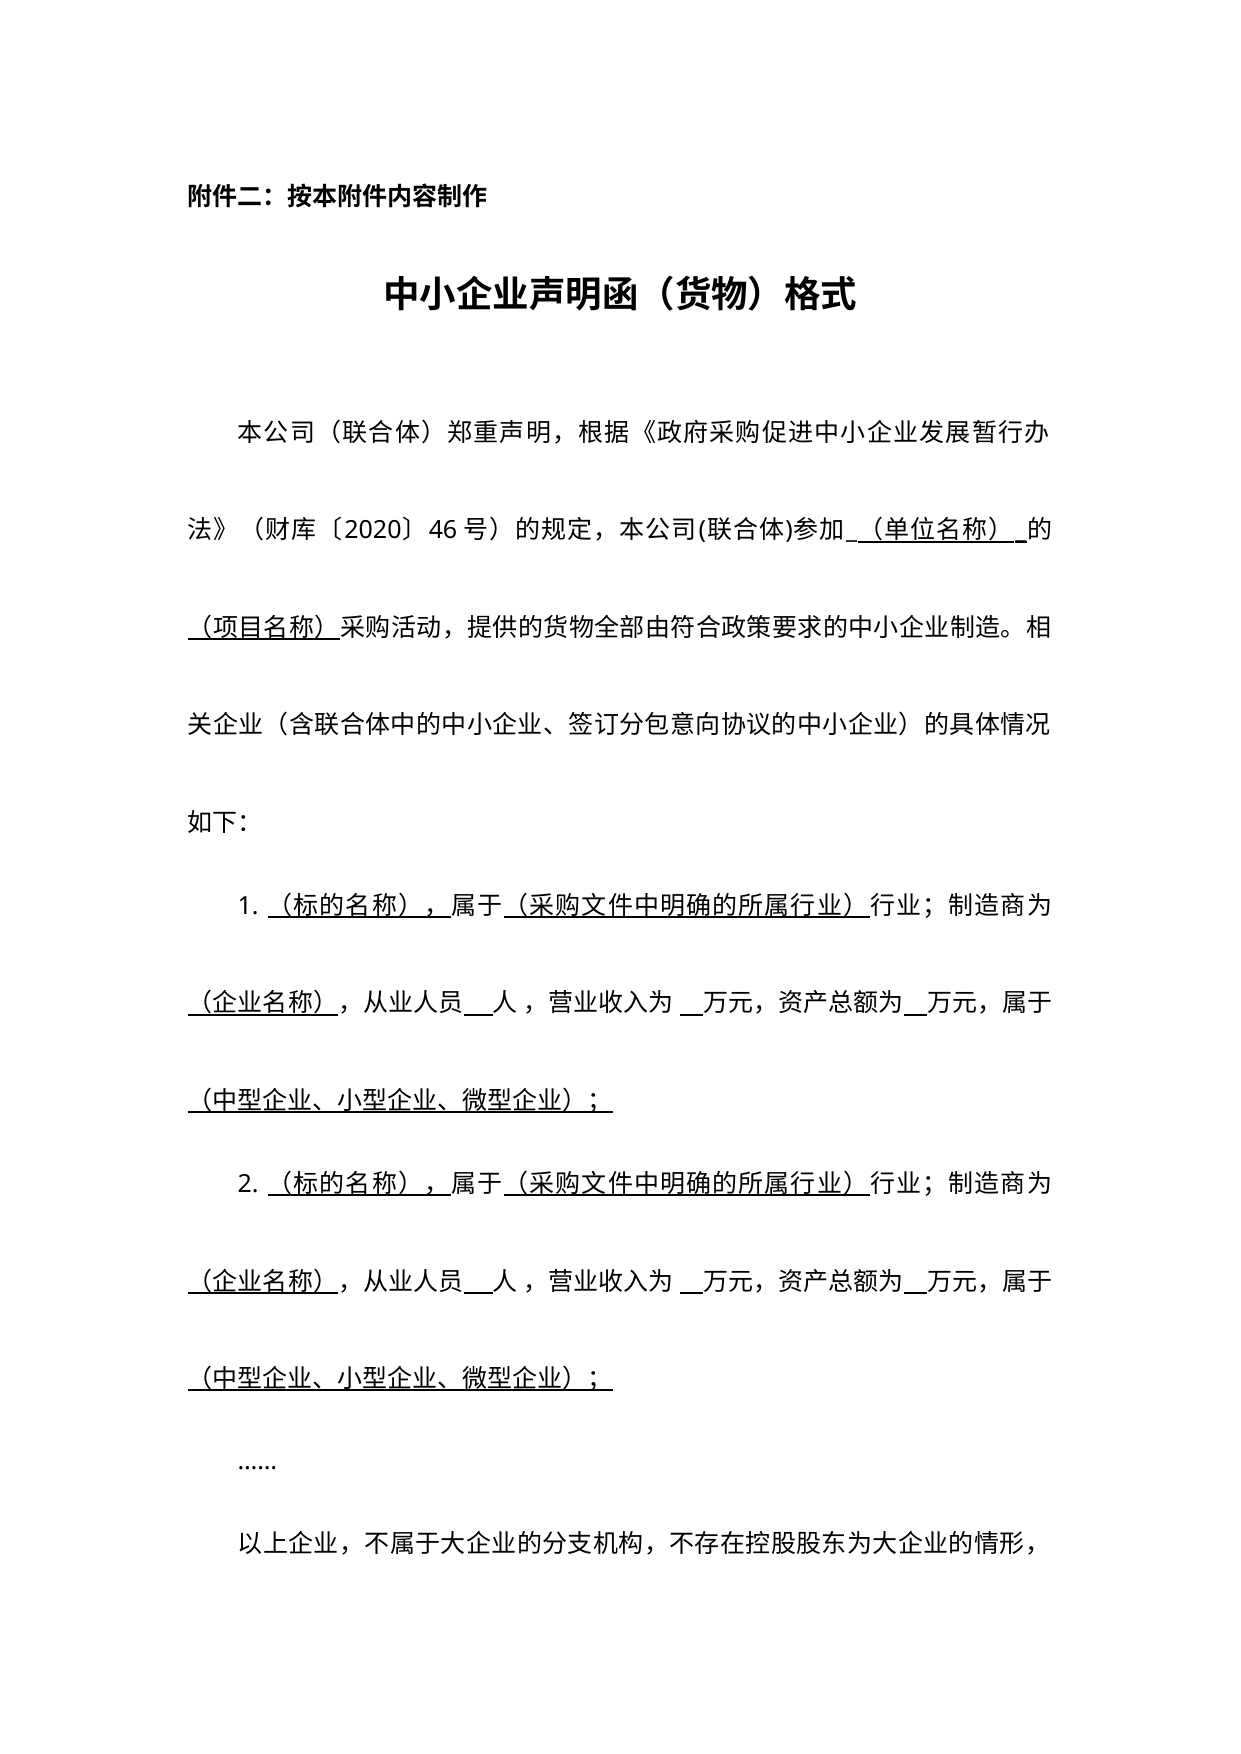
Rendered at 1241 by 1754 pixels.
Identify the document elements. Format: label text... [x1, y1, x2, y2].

text 本公司（联合体）郑重声明，根据《政府采购促进中小企业发展暂行办法》（财库〔2020〕46号）的规定，本公司(联合体)参加_（单位名称）_的（项目名称）采购活动，提供的货物全部由符合政策要求的中小企业制造。相关企业（含联合体中的中小企业、签订分包意向协议的中小企业）的具体情况如下： [187, 398, 1053, 853]
text 附件二：按本附件内容制作 [187, 162, 1053, 227]
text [187, 1509, 1053, 1574]
text 2. （标的名称），属于（采购文件中明确的所属行业）行业；制造商为（企业名称），从业人员 人 ，营业收入为 万元，资产总额为 万元，属于（中型企业、小型企业、微型企业）； [187, 1149, 1053, 1409]
text 1. （标的名称），属于（采购文件中明确的所属行业）行业；制造商为（企业名称），从业人员 人 ，营业收入为 万元，资产总额为 万元，属于（中型企业、小型企业、微型企业）； [187, 871, 1053, 1131]
text …… [187, 1427, 1053, 1492]
text 中小企业声明函（货物）格式 [187, 259, 1053, 324]
